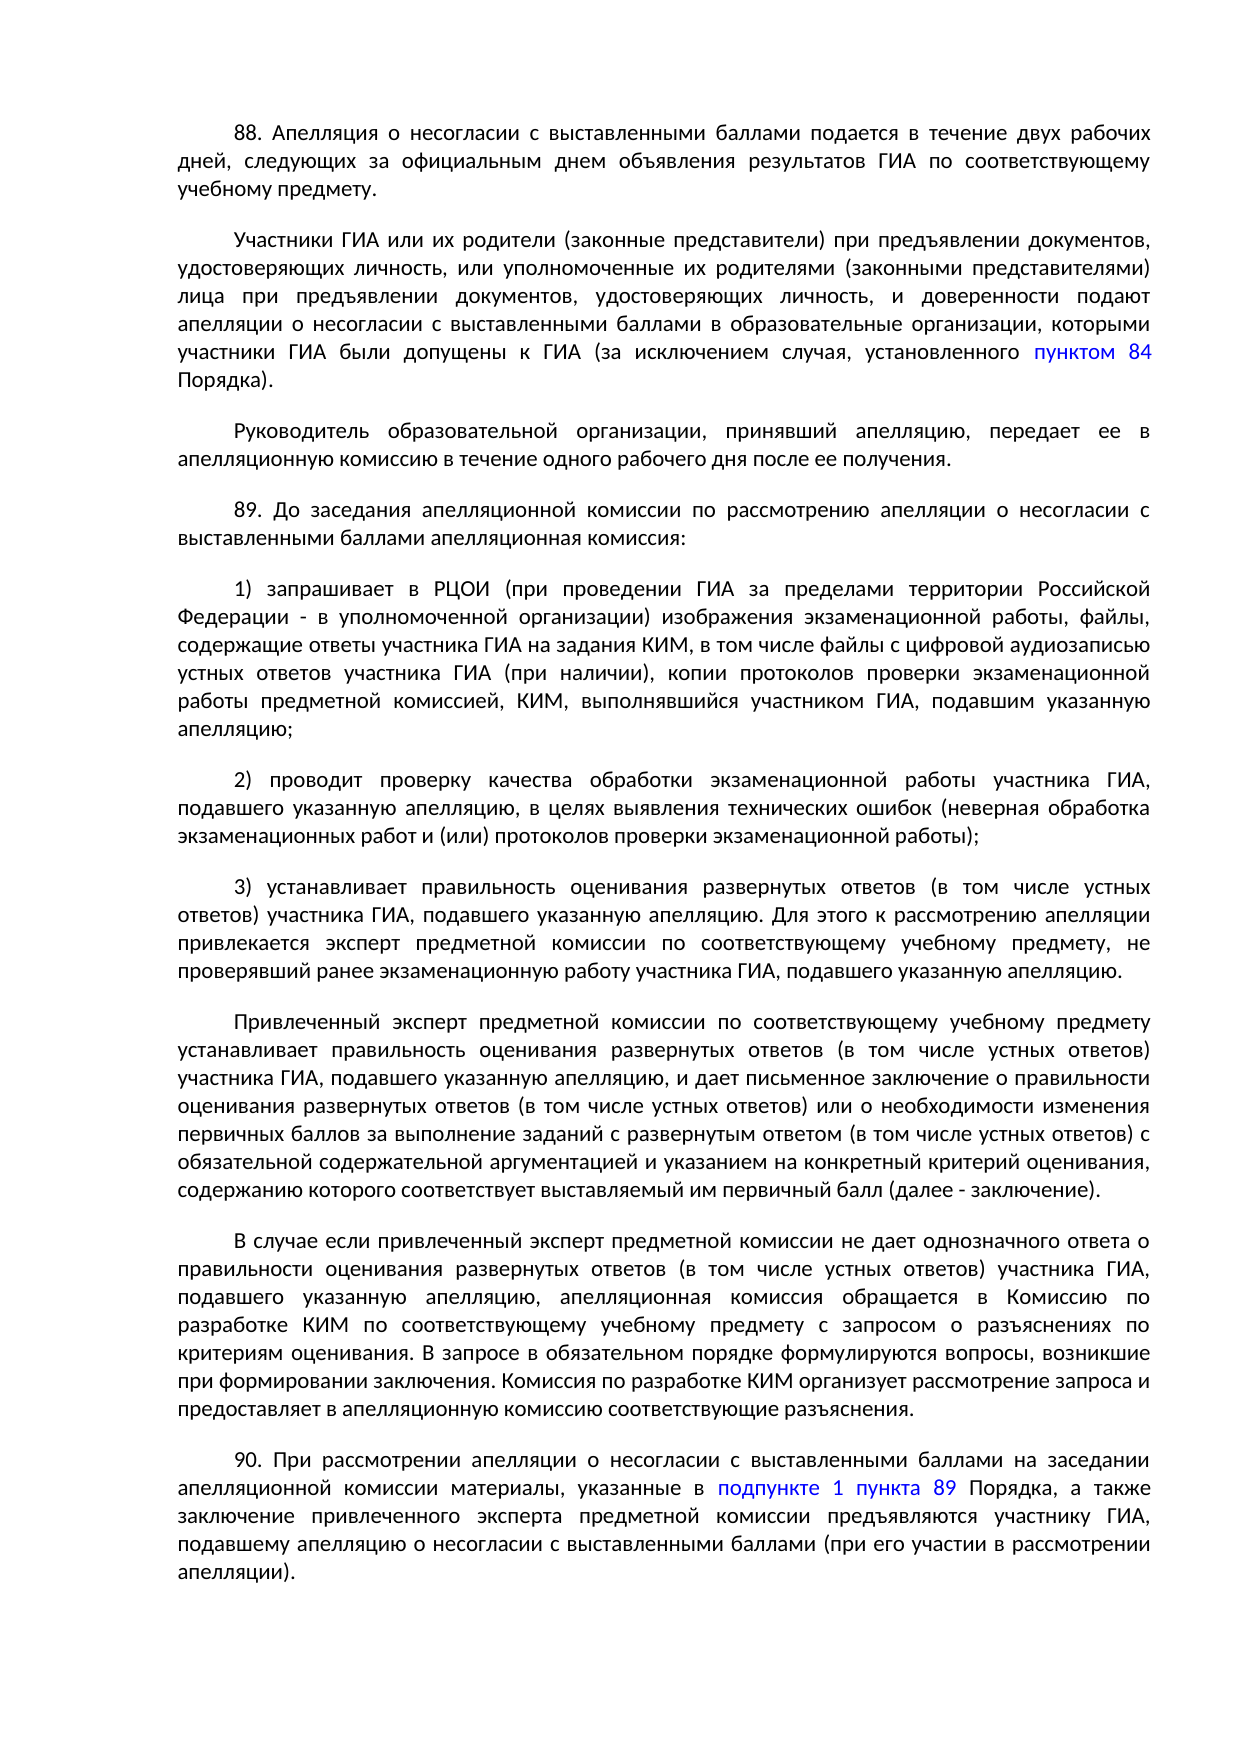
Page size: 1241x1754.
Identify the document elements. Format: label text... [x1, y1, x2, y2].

text Привлеченный эксперт предметной комиссии по соответствующему учебному предмету устанавливает правильность оценивания развернутых ответов (в том числе устных ответов) участника ГИА, подавшего указанную апелляцию, и дает письменное заключение о правильности оценивания развернутых ответов (в том числе устных ответов) или о необходимости изменения первичных баллов за выполнение заданий с развернутым ответом (в том числе устных ответов) с обязательной содержательной аргументацией и указанием на конкретный критерий оценивания, содержанию которого соответствует выставляемый им первичный балл (далее - заключение). [177, 1007, 1152, 1203]
text В случае если привлеченный эксперт предметной комиссии не дает однозначного ответа о правильности оценивания развернутых ответов (в том числе устных ответов) участника ГИА, подавшего указанную апелляцию, апелляционная комиссия обращается в Комиссию по разработке КИМ по соответствующему учебному предмету с запросом о разъяснениях по критериям оценивания. В запросе в обязательном порядке формулируются вопросы, возникшие при формировании заключения. Комиссия по разработке КИМ организует рассмотрение запроса и предоставляет в апелляционную комиссию соответствующие разъяснения. [177, 1226, 1152, 1422]
text 89. До заседания апелляционной комиссии по рассмотрению апелляции о несогласии с выставленными баллами апелляционная комиссия: [177, 495, 1152, 551]
text 1) запрашивает в РЦОИ (при проведении ГИА за пределами территории Российской Федерации - в уполномоченной организации) изображения экзаменационной работы, файлы, содержащие ответы участника ГИА на задания КИМ, в том числе файлы с цифровой аудиозаписью устных ответов участника ГИА (при наличии), копии протоколов проверки экзаменационной работы предметной комиссией, КИМ, выполнявшийся участником ГИА, подавшим указанную апелляцию; [177, 574, 1152, 742]
text 90. При рассмотрении апелляции о несогласии с выставленными баллами на заседании апелляционной комиссии материалы, указанные в подпункте 1 пункта 89 Порядка, а также заключение привлеченного эксперта предметной комиссии предъявляются участнику ГИА, подавшему апелляцию о несогласии с выставленными баллами (при его участии в рассмотрении апелляции). [177, 1445, 1152, 1585]
text 3) устанавливает правильность оценивания развернутых ответов (в том числе устных ответов) участника ГИА, подавшего указанную апелляцию. Для этого к рассмотрению апелляции привлекается эксперт предметной комиссии по соответствующему учебному предмету, не проверявший ранее экзаменационную работу участника ГИА, подавшего указанную апелляцию. [177, 872, 1152, 984]
text 88. Апелляция о несогласии с выставленными баллами подается в течение двух рабочих дней, следующих за официальным днем объявления результатов ГИА по соответствующему учебному предмету. [177, 118, 1152, 202]
text 2) проводит проверку качества обработки экзаменационной работы участника ГИА, подавшего указанную апелляцию, в целях выявления технических ошибок (неверная обработка экзаменационных работ и (или) протоколов проверки экзаменационной работы); [177, 765, 1152, 849]
text Участники ГИА или их родители (законные представители) при предъявлении документов, удостоверяющих личность, или уполномоченные их родителями (законными представителями) лица при предъявлении документов, удостоверяющих личность, и доверенности подают апелляции о несогласии с выставленными баллами в образовательные организации, которыми участники ГИА были допущены к ГИА (за исключением случая, установленного пунктом 84 Порядка). [177, 225, 1152, 393]
text Руководитель образовательной организации, принявший апелляцию, передает ее в апелляционную комиссию в течение одного рабочего дня после ее получения. [177, 416, 1152, 472]
